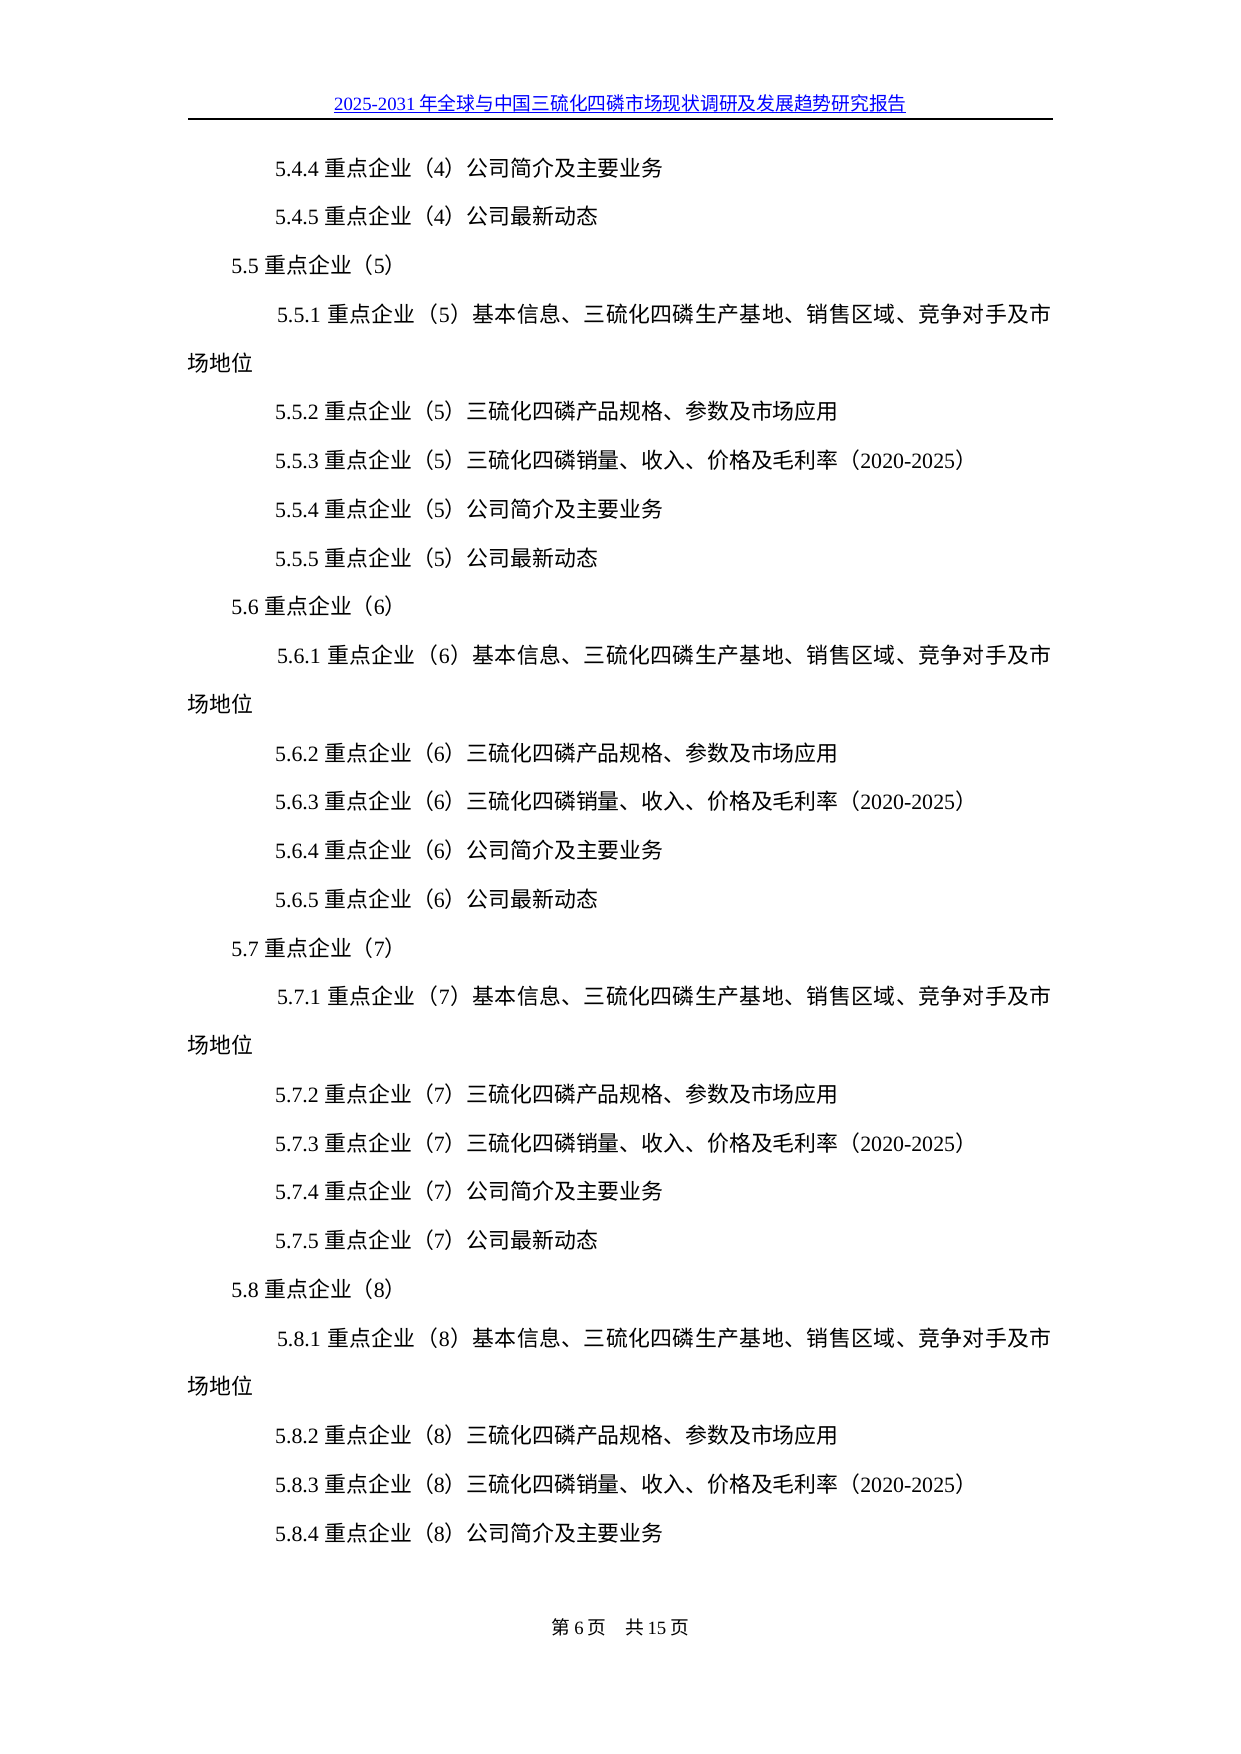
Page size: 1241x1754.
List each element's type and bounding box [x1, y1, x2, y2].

text [187, 150, 1053, 1548]
